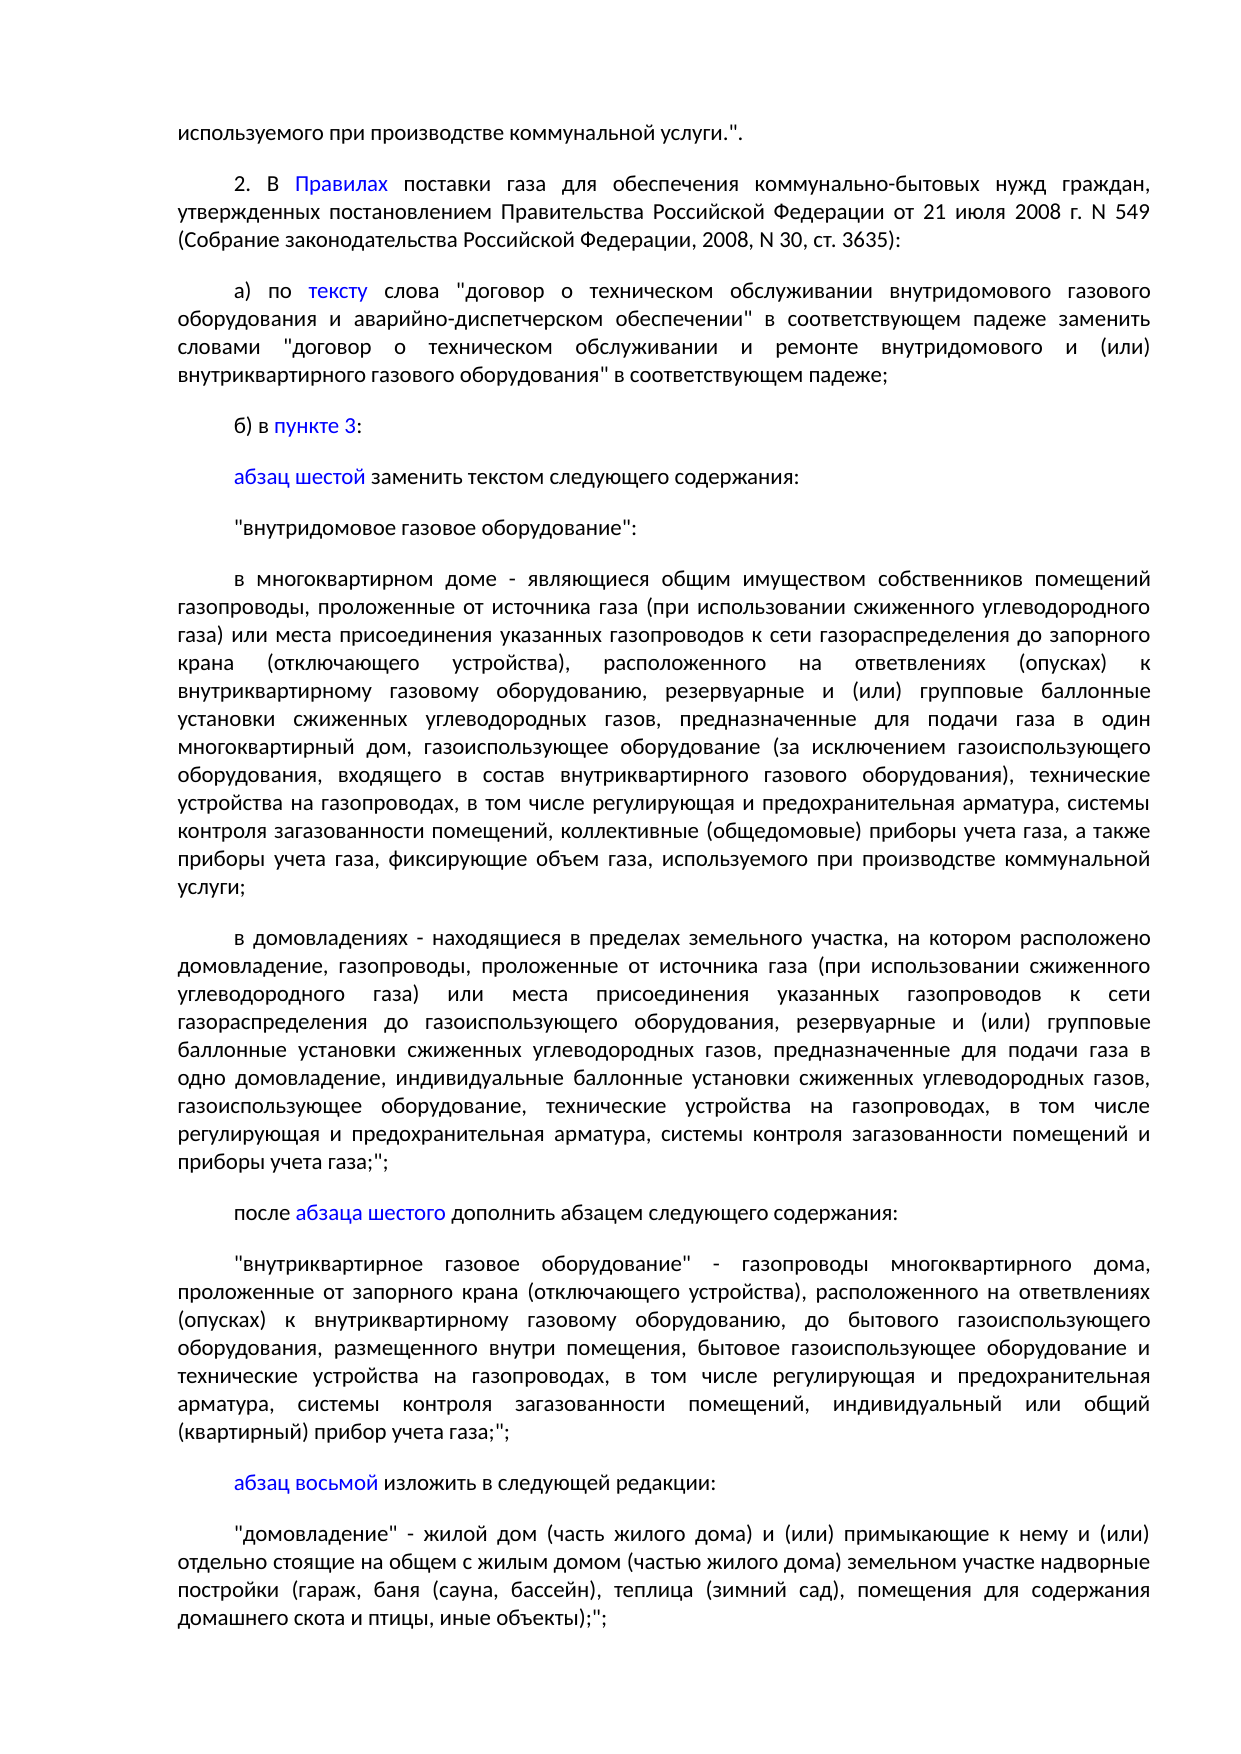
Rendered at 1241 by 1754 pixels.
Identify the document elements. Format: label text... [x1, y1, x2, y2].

text "внутриквартирное газовое оборудование" - газопроводы многоквартирного дома, проложенные от запорного крана (отключающего устройства), расположенного на ответвлениях (опусках) к внутриквартирному газовому оборудованию, до бытового газоиспользующего оборудования, размещенного внутри помещения, бытовое газоиспользующее оборудование и технические устройства на газопроводах, в том числе регулирующая и предохранительная арматура, системы контроля загазованности помещений, индивидуальный или общий (квартирный) прибор учета газа;"; [177, 1249, 1152, 1445]
text а) по тексту слова "договор о техническом обслуживании внутридомового газового оборудования и аварийно-диспетчерском обеспечении" в соответствующем падеже заменить словами "договор о техническом обслуживании и ремонте внутридомового и (или) внутриквартирного газового оборудования" в соответствующем падеже; [177, 276, 1152, 388]
text в многоквартирном доме - являющиеся общим имуществом собственников помещений газопроводы, проложенные от источника газа (при использовании сжиженного углеводородного газа) или места присоединения указанных газопроводов к сети газораспределения до запорного крана (отключающего устройства), расположенного на ответвлениях (опусках) к внутриквартирному газовому оборудованию, резервуарные и (или) групповые баллонные установки сжиженных углеводородных газов, предназначенные для подачи газа в один многоквартирный дом, газоиспользующее оборудование (за исключением газоиспользующего оборудования, входящего в состав внутриквартирного газового оборудования), технические устройства на газопроводах, в том числе регулирующая и предохранительная арматура, системы контроля загазованности помещений, коллективные (общедомовые) приборы учета газа, а также приборы учета газа, фиксирующие объем газа, используемого при производстве коммунальной услуги; [177, 564, 1152, 900]
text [177, 118, 1152, 146]
text "внутридомовое газовое оборудование": [177, 513, 1152, 541]
text абзац восьмой изложить в следующей редакции: [177, 1468, 1152, 1496]
text б) в пункте 3: [177, 411, 1152, 439]
text 2. В Правилах поставки газа для обеспечения коммунально-бытовых нужд граждан, утвержденных постановлением Правительства Российской Федерации от 21 июля 2008 г. N 549 (Собрание законодательства Российской Федерации, 2008, N 30, ст. 3635): [177, 169, 1152, 253]
text после абзаца шестого дополнить абзацем следующего содержания: [177, 1198, 1152, 1226]
text в домовладениях - находящиеся в пределах земельного участка, на котором расположено домовладение, газопроводы, проложенные от источника газа (при использовании сжиженного углеводородного газа) или места присоединения указанных газопроводов к сети газораспределения до газоиспользующего оборудования, резервуарные и (или) групповые баллонные установки сжиженных углеводородных газов, предназначенные для подачи газа в одно домовладение, индивидуальные баллонные установки сжиженных углеводородных газов, газоиспользующее оборудование, технические устройства на газопроводах, в том числе регулирующая и предохранительная арматура, системы контроля загазованности помещений и приборы учета газа;"; [177, 923, 1152, 1175]
text "домовладение" - жилой дом (часть жилого дома) и (или) примыкающие к нему и (или) отдельно стоящие на общем с жилым домом (частью жилого дома) земельном участке надворные постройки (гараж, баня (сауна, бассейн), теплица (зимний сад), помещения для содержания домашнего скота и птицы, иные объекты);"; [177, 1519, 1152, 1631]
text абзац шестой заменить текстом следующего содержания: [177, 462, 1152, 490]
